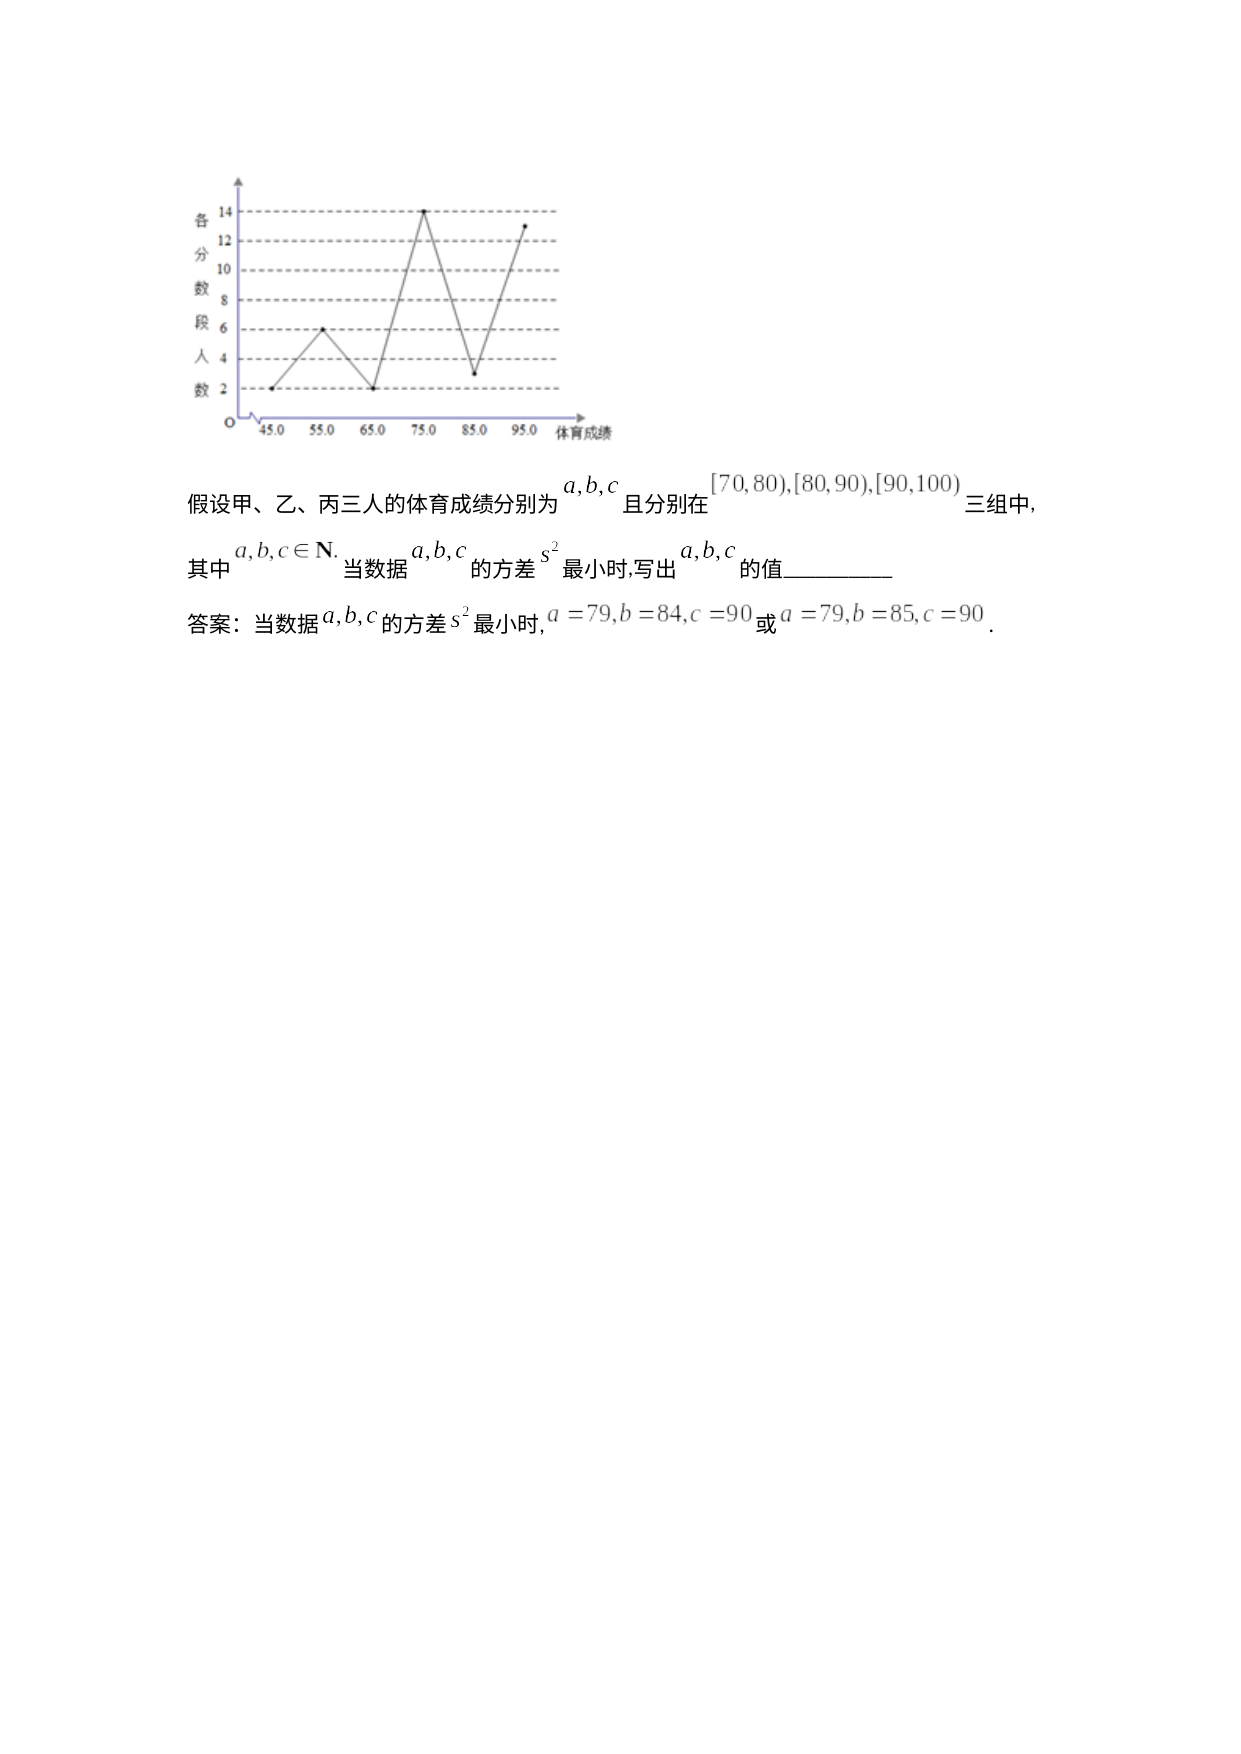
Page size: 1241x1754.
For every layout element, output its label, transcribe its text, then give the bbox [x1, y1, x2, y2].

text 假设甲、乙、丙三人的体育成绩分别为且分别在三组中,其中当数据的方差最小时,写出的值__________ [187, 470, 1053, 600]
picture [187, 162, 616, 448]
text 答案：当数据的方差最小时,或. [187, 600, 1053, 665]
